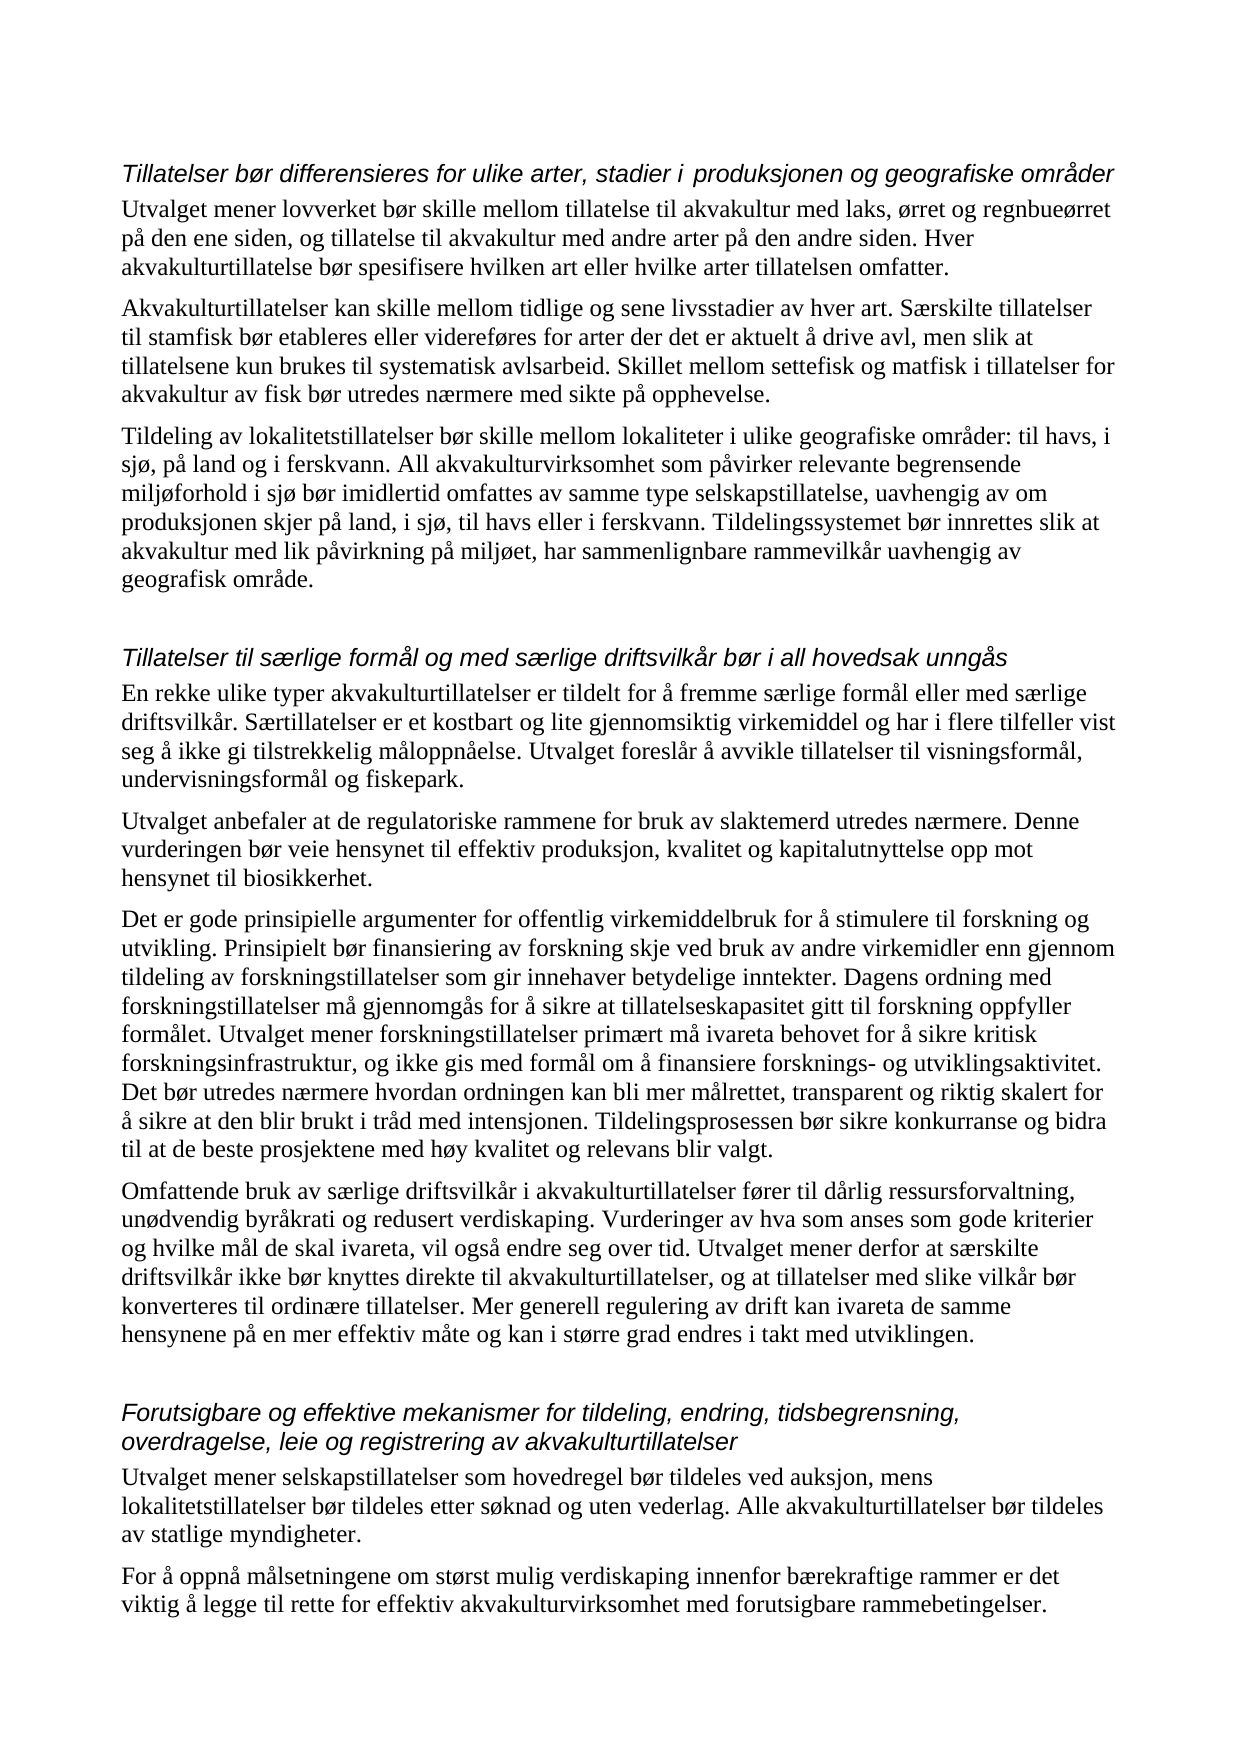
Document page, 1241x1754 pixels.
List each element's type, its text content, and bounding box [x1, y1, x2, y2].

text Omfattende bruk av særlige driftsvilkår i akvakulturtillatelser fører til dårlig ressursforvaltning, unødvendig byråkrati og redusert verdiskaping. Vurderinger av hva som anses som gode kriterier og hvilke mål de skal ivareta, vil også endre seg over tid. Utvalget mener derfor at særskilte driftsvilkår ikke bør knyttes direkte til akvakulturtillatelser, og at tillatelser med slike vilkår bør konverteres til ordinære tillatelser. Mer generell regulering av drift kan ivareta de samme hensynene på en mer effektiv måte og kan i større grad endres i takt med utviklingen. [121, 1176, 1119, 1348]
text Tillatelser til særlige formål og med særlige driftsvilkår bør i all hovedsak unngås [121, 643, 1119, 672]
text En rekke ulike typer akvakulturtillatelser er tildelt for å fremme særlige formål eller med særlige driftsvilkår. Særtillatelser er et kostbart og lite gjennomsiktig virkemiddel og har i flere tilfeller vist seg å ikke gi tilstrekkelig måloppnåelse. Utvalget foreslår å avvikle tillatelser til visningsformål, undervisningsformål og fiskepark. [121, 678, 1119, 793]
text Det er gode prinsipielle argumenter for offentlig virkemiddelbruk for å stimulere til forskning og utvikling. Prinsipielt bør finansiering av forskning skje ved bruk av andre virkemidler enn gjennom tildeling av forskningstillatelser som gir innehaver betydelige inntekter. Dagens ordning med forskningstillatelser må gjennomgås for å sikre at tillatelseskapasitet gitt til forskning oppfyller formålet. Utvalget mener forskningstillatelser primært må ivareta behovet for å sikre kritisk forskningsinfrastruktur, og ikke gis med formål om å finansiere forsknings- og utviklingsaktivitet. Det bør utredes nærmere hvordan ordningen kan bli mer målrettet, transparent og riktig skalert for å sikre at den blir brukt i tråd med intensjonen. Tildelingsprosessen bør sikre konkurranse og bidra til at de beste prosjektene med høy kvalitet og relevans blir valgt. [121, 904, 1119, 1163]
text Forutsigbare og effektive mekanismer for tildeling, endring, tidsbegrensning, overdragelse, leie og registrering av akvakulturtillatelser [121, 1398, 1119, 1456]
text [121, 1561, 1119, 1618]
text Tillatelser bør differensieres for ulike arter, stadier i produksjonen og geografiske områder [121, 159, 1119, 188]
text Akvakulturtillatelser kan skille mellom tidlige og sene livsstadier av hver art. Særskilte tillatelser til stamfisk bør etableres eller videreføres for arter der det er aktuelt å drive avl, men slik at tillatelsene kun brukes til systematisk avlsarbeid. Skillet mellom settefisk og matfisk i tillatelser for akvakultur av fisk bør utredes nærmere med sikte på opphevelse. [121, 293, 1119, 408]
text Utvalget anbefaler at de regulatoriske rammene for bruk av slaktemerd utredes nærmere. Denne vurderingen bør veie hensynet til effektiv produksjon, kvalitet og kapitalutnyttelse opp mot hensynet til biosikkerhet. [121, 806, 1119, 892]
text Tildeling av lokalitetstillatelser bør skille mellom lokaliteter i ulike geografiske områder: til havs, i sjø, på land og i ferskvann. All akvakulturvirksomhet som påvirker relevante begrensende miljøforhold i sjø bør imidlertid omfattes av samme type selskapstillatelse, uavhengig av om produksjonen skjer på land, i sjø, til havs eller i ferskvann. Tildelingssystemet bør innrettes slik at akvakultur med lik påvirkning på miljøet, har sammenlignbare rammevilkår uavhengig av geografisk område. [121, 421, 1119, 593]
text Utvalget mener selskapstillatelser som hovedregel bør tildeles ved auksjon, mens lokalitetstillatelser bør tildeles etter søknad og uten vederlag. Alle akvakulturtillatelser bør tildeles av statlige myndigheter. [121, 1462, 1119, 1548]
text Utvalget mener lovverket bør skille mellom tillatelse til akvakultur med laks, ørret og regnbueørret på den ene siden, og tillatelse til akvakultur med andre arter på den andre siden. Hver akvakulturtillatelse bør spesifisere hvilken art eller hvilke arter tillatelsen omfatter. [121, 194, 1119, 281]
